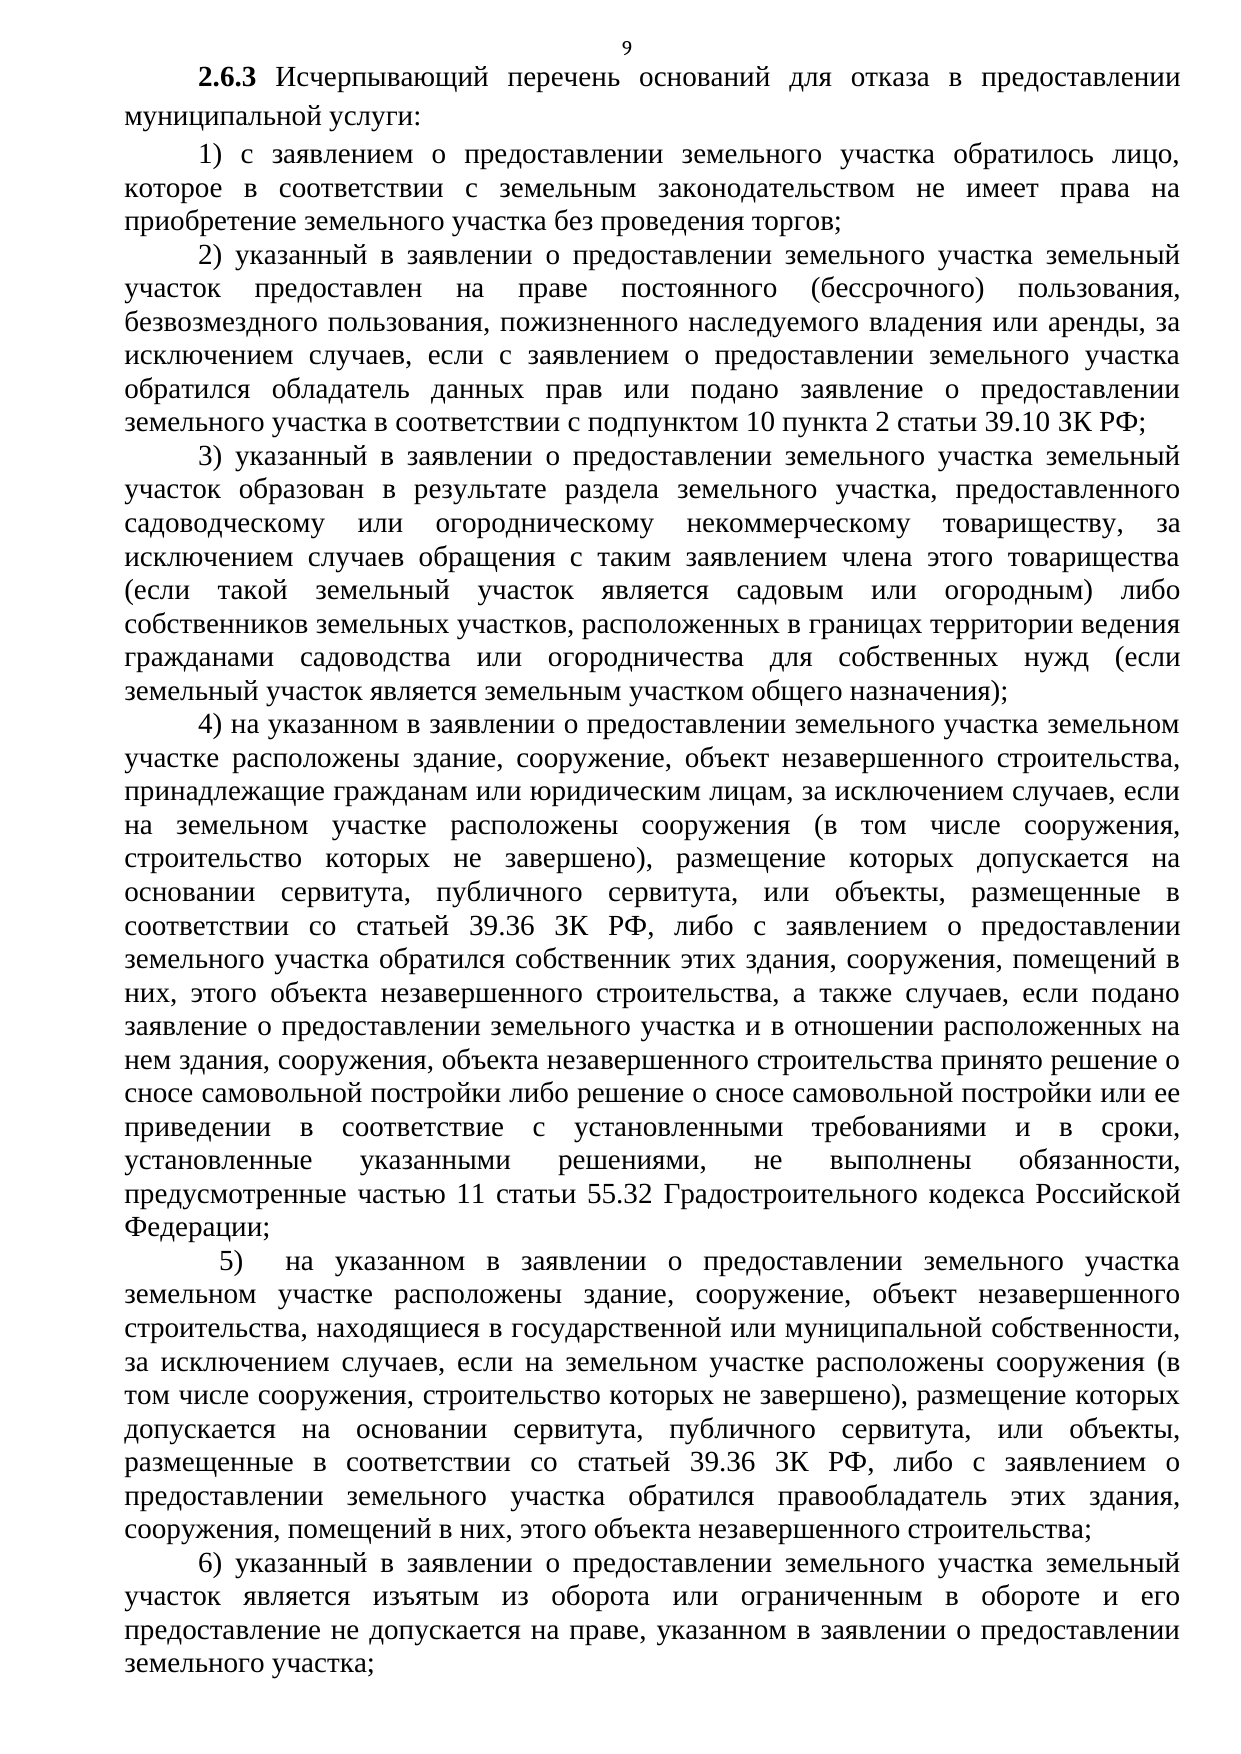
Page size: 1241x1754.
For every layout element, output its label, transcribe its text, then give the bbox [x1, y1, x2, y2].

text 6) указанный в заявлении о предоставлении земельного участка земельный участок является изъятым из оборота или ограниченным в обороте и его предоставление не допускается на праве, указанном в заявлении о предоставлении земельного участка; [124, 1545, 1181, 1679]
text 3) указанный в заявлении о предоставлении земельного участка земельный участок образован в результате раздела земельного участка, предоставленного садоводческому или огородническому некоммерческому товариществу, за исключением случаев обращения с таким заявлением члена этого товарищества (если такой земельный участок является садовым или огородным) либо собственников земельных участков, расположенных в границах территории ведения гражданами садоводства или огородничества для собственных нужд (если земельный участок является земельным участком общего назначения); [124, 438, 1181, 706]
text 4) на указанном в заявлении о предоставлении земельного участка земельном участке расположены здание, сооружение, объект незавершенного строительства, принадлежащие гражданам или юридическим лицам, за исключением случаев, если на земельном участке расположены сооружения (в том числе сооружения, строительство которых не завершено), размещение которых допускается на основании сервитута, публичного сервитута, или объекты, размещенные в соответствии со статьей 39.36 ЗК РФ, либо с заявлением о предоставлении земельного участка обратился собственник этих здания, сооружения, помещений в них, этого объекта незавершенного строительства, а также случаев, если подано заявление о предоставлении земельного участка и в отношении расположенных на нем здания, сооружения, объекта незавершенного строительства принято решение о сносе самовольной постройки либо решение о сносе самовольной постройки или ее приведении в соответствие с установленными требованиями и в сроки, установленные указанными решениями, не выполнены обязанности, предусмотренные частью 11 статьи 55.32 Градостроительного кодекса Российской Федерации; [124, 706, 1181, 1243]
text 2.6.3 Исчерпывающий перечень оснований для отказа в предоставлении муниципальной услуги: [124, 59, 1181, 131]
text 2) указанный в заявлении о предоставлении земельного участка земельный участок предоставлен на праве постоянного (бессрочного) пользования, безвозмездного пользования, пожизненного наследуемого владения или аренды, за исключением случаев, если с заявлением о предоставлении земельного участка обратился обладатель данных прав или подано заявление о предоставлении земельного участка в соответствии с подпунктом 10 пункта 2 статьи 39.10 ЗК РФ; [124, 237, 1181, 438]
text 1) с заявлением о предоставлении земельного участка обратилось лицо, которое в соответствии с земельным законодательством не имеет права на приобретение земельного участка без проведения торгов; [124, 136, 1181, 237]
text 5) на указанном в заявлении о предоставлении земельного участка земельном участке расположены здание, сооружение, объект незавершенного строительства, находящиеся в государственной или муниципальной собственности, за исключением случаев, если на земельном участке расположены сооружения (в том числе сооружения, строительство которых не завершено), размещение которых допускается на основании сервитута, публичного сервитута, или объекты, размещенные в соответствии со статьей 39.36 ЗК РФ, либо с заявлением о предоставлении земельного участка обратился правообладатель этих здания, сооружения, помещений в них, этого объекта незавершенного строительства; [124, 1243, 1181, 1545]
